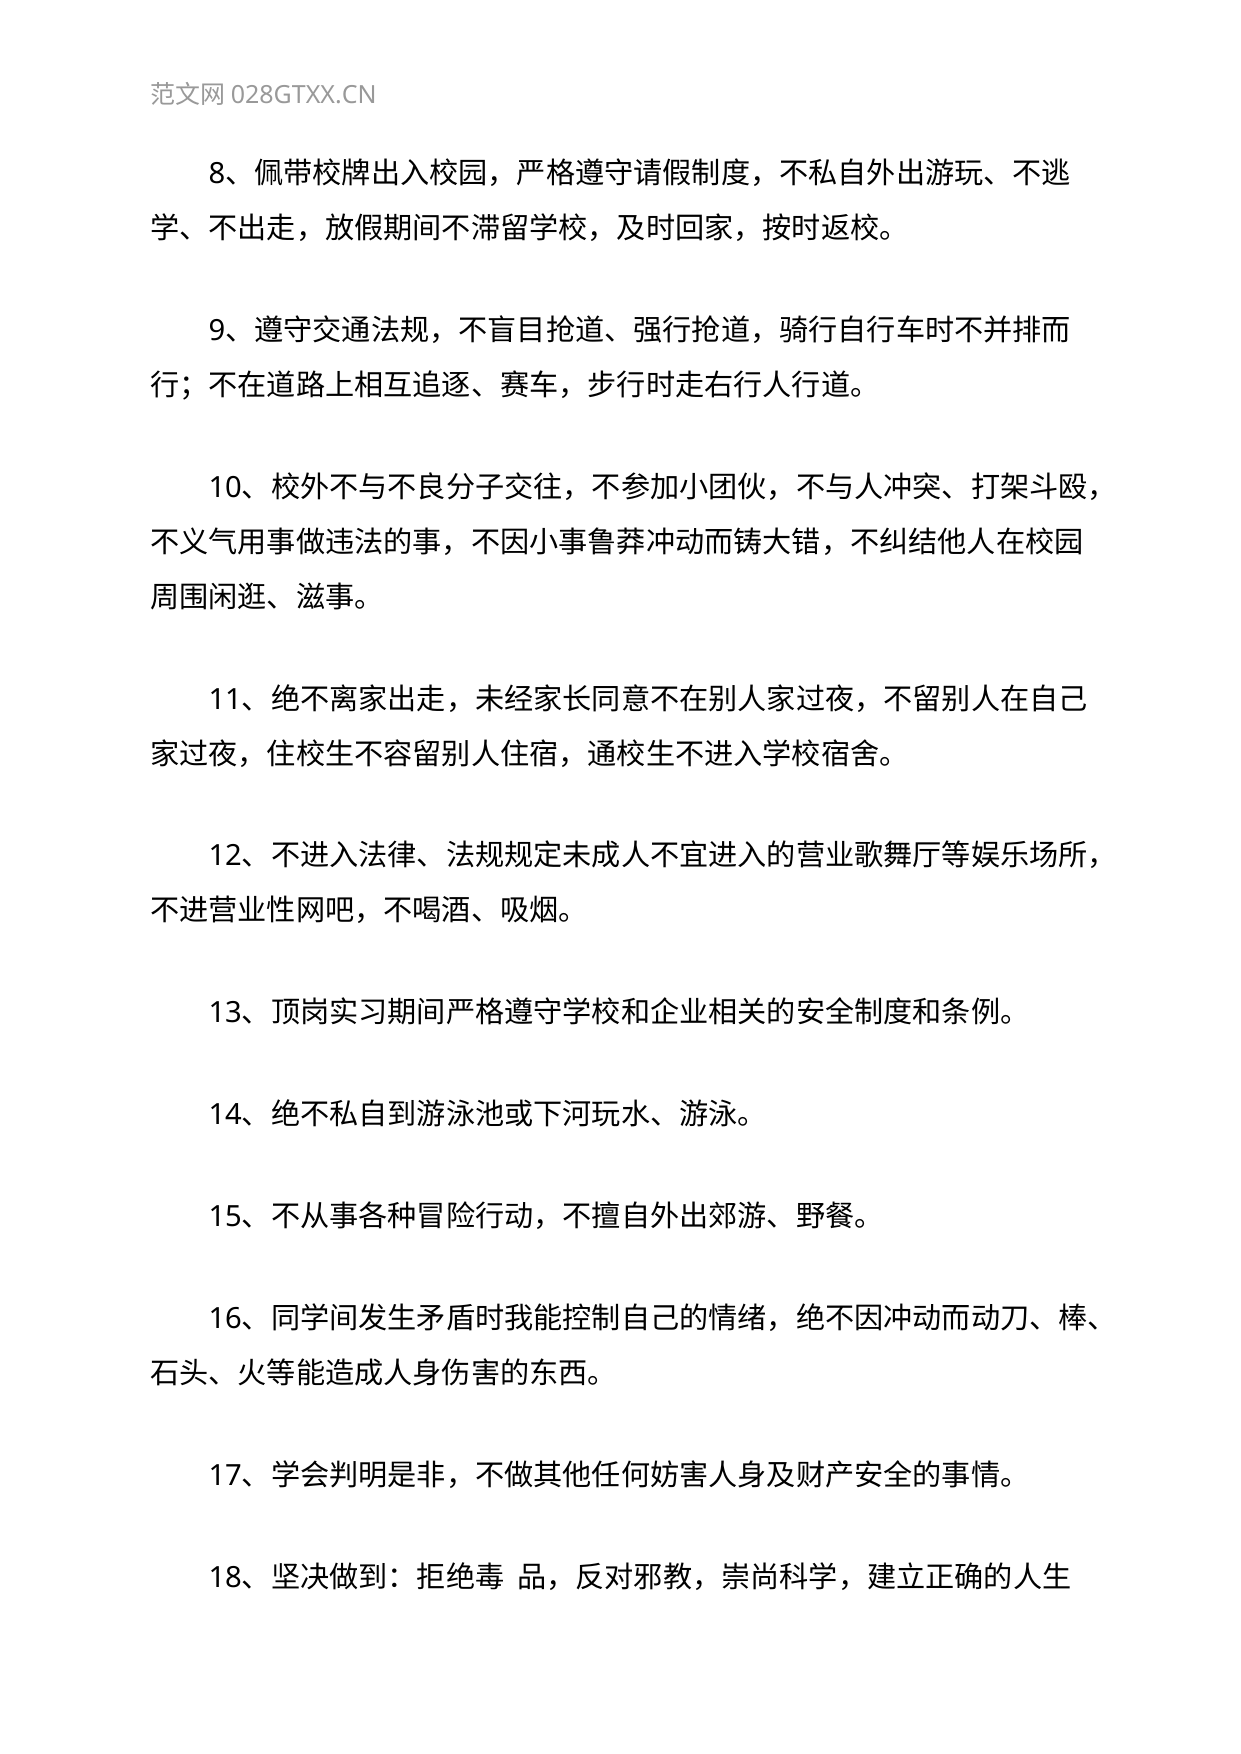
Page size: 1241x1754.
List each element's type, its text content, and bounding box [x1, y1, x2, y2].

text 14、绝不私自到游泳池或下河玩水、游泳。 [150, 1091, 1090, 1133]
text 10、校外不与不良分子交往，不参加小团伙，不与人冲突、打架斗殴，不义气用事做违法的事，不因小事鲁莽冲动而铸大错，不纠结他人在校园周围闲逛、滋事。 [150, 463, 1090, 616]
text 11、绝不离家出走，未经家长同意不在别人家过夜，不留别人在自己家过夜，住校生不容留别人住宿，通校生不进入学校宿舍。 [150, 675, 1090, 772]
text 15、不从事各种冒险行动，不擅自外出郊游、野餐。 [150, 1193, 1090, 1235]
text 17、学会判明是非，不做其他任何妨害人身及财产安全的事情。 [150, 1451, 1090, 1494]
text 12、不进入法律、法规规定未成人不宜进入的营业歌舞厅等娱乐场所，不进营业性网吧，不喝酒、吸烟。 [150, 832, 1090, 929]
text 8、佩带校牌出入校园，严格遵守请假制度，不私自外出游玩、不逃学、不出走，放假期间不滞留学校，及时回家，按时返校。 [150, 150, 1090, 247]
text 9、遵守交通法规，不盲目抢道、强行抢道，骑行自行车时不并排而行；不在道路上相互追逐、赛车，步行时走右行人行道。 [150, 307, 1090, 404]
text 13、顶岗实习期间严格遵守学校和企业相关的安全制度和条例。 [150, 989, 1090, 1031]
text 16、同学间发生矛盾时我能控制自己的情绪，绝不因冲动而动刀、棒、石头、火等能造成人身伤害的东西。 [150, 1295, 1090, 1392]
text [150, 1553, 1090, 1596]
